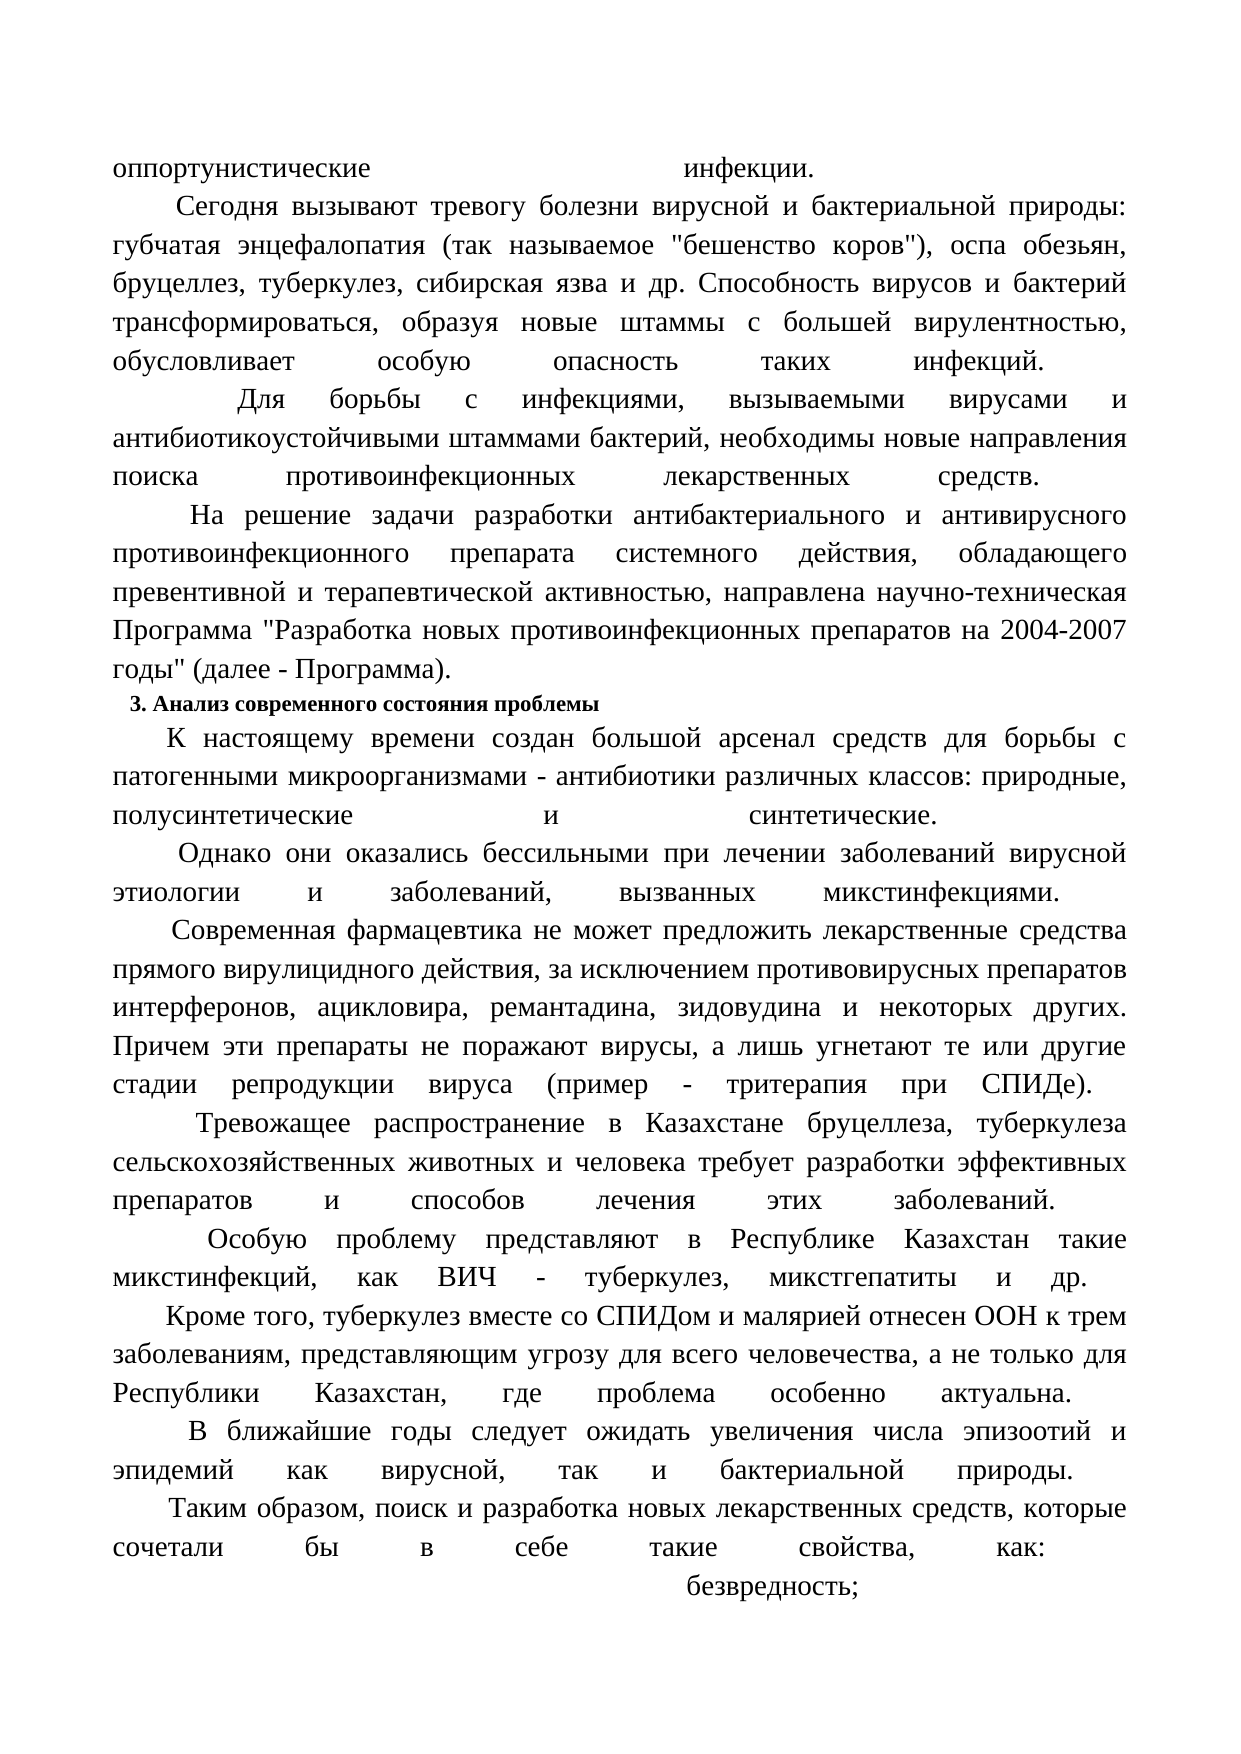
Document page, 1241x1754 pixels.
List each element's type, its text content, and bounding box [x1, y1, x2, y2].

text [112, 720, 1128, 1601]
text 3. Анализ современного состояния проблемы [112, 689, 1128, 716]
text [112, 150, 1128, 684]
